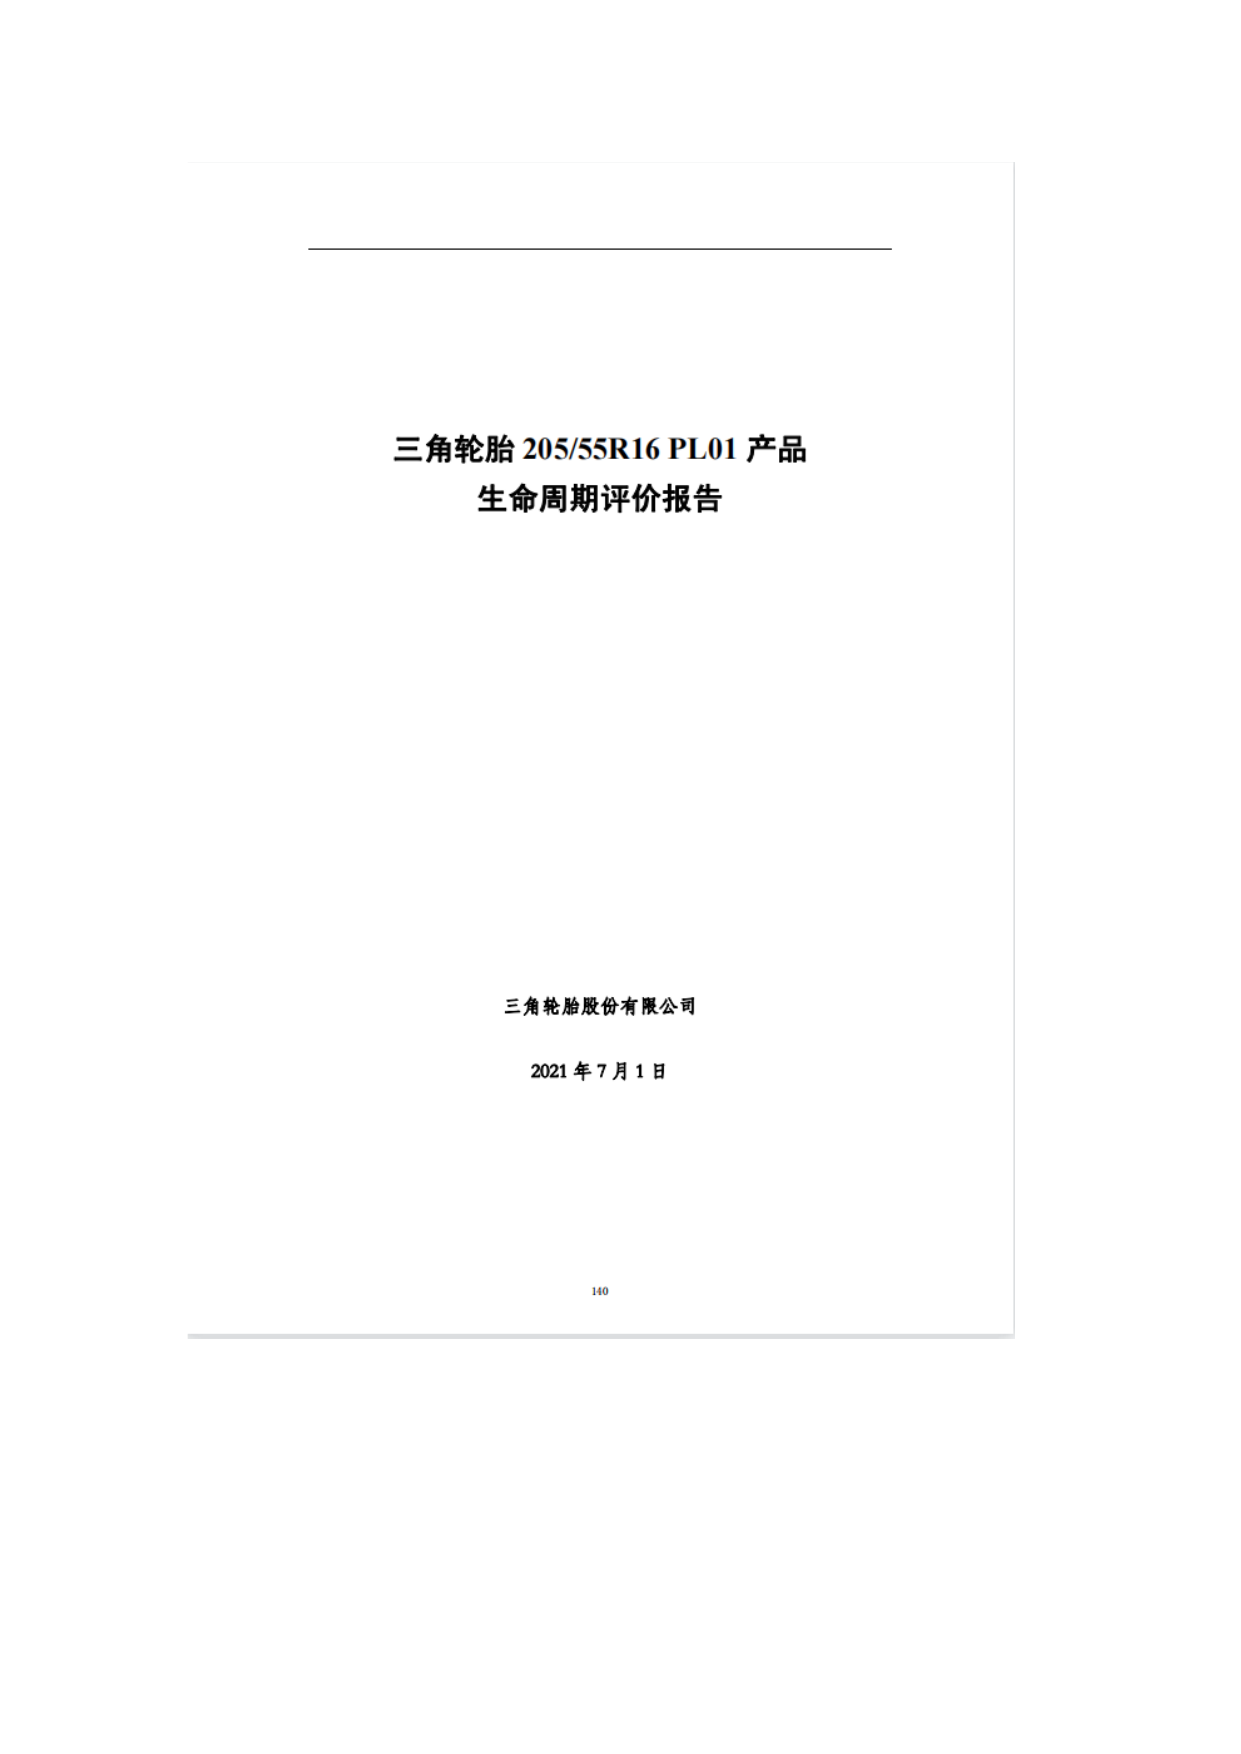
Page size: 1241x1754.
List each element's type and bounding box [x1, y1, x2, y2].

picture [187, 162, 1015, 1339]
